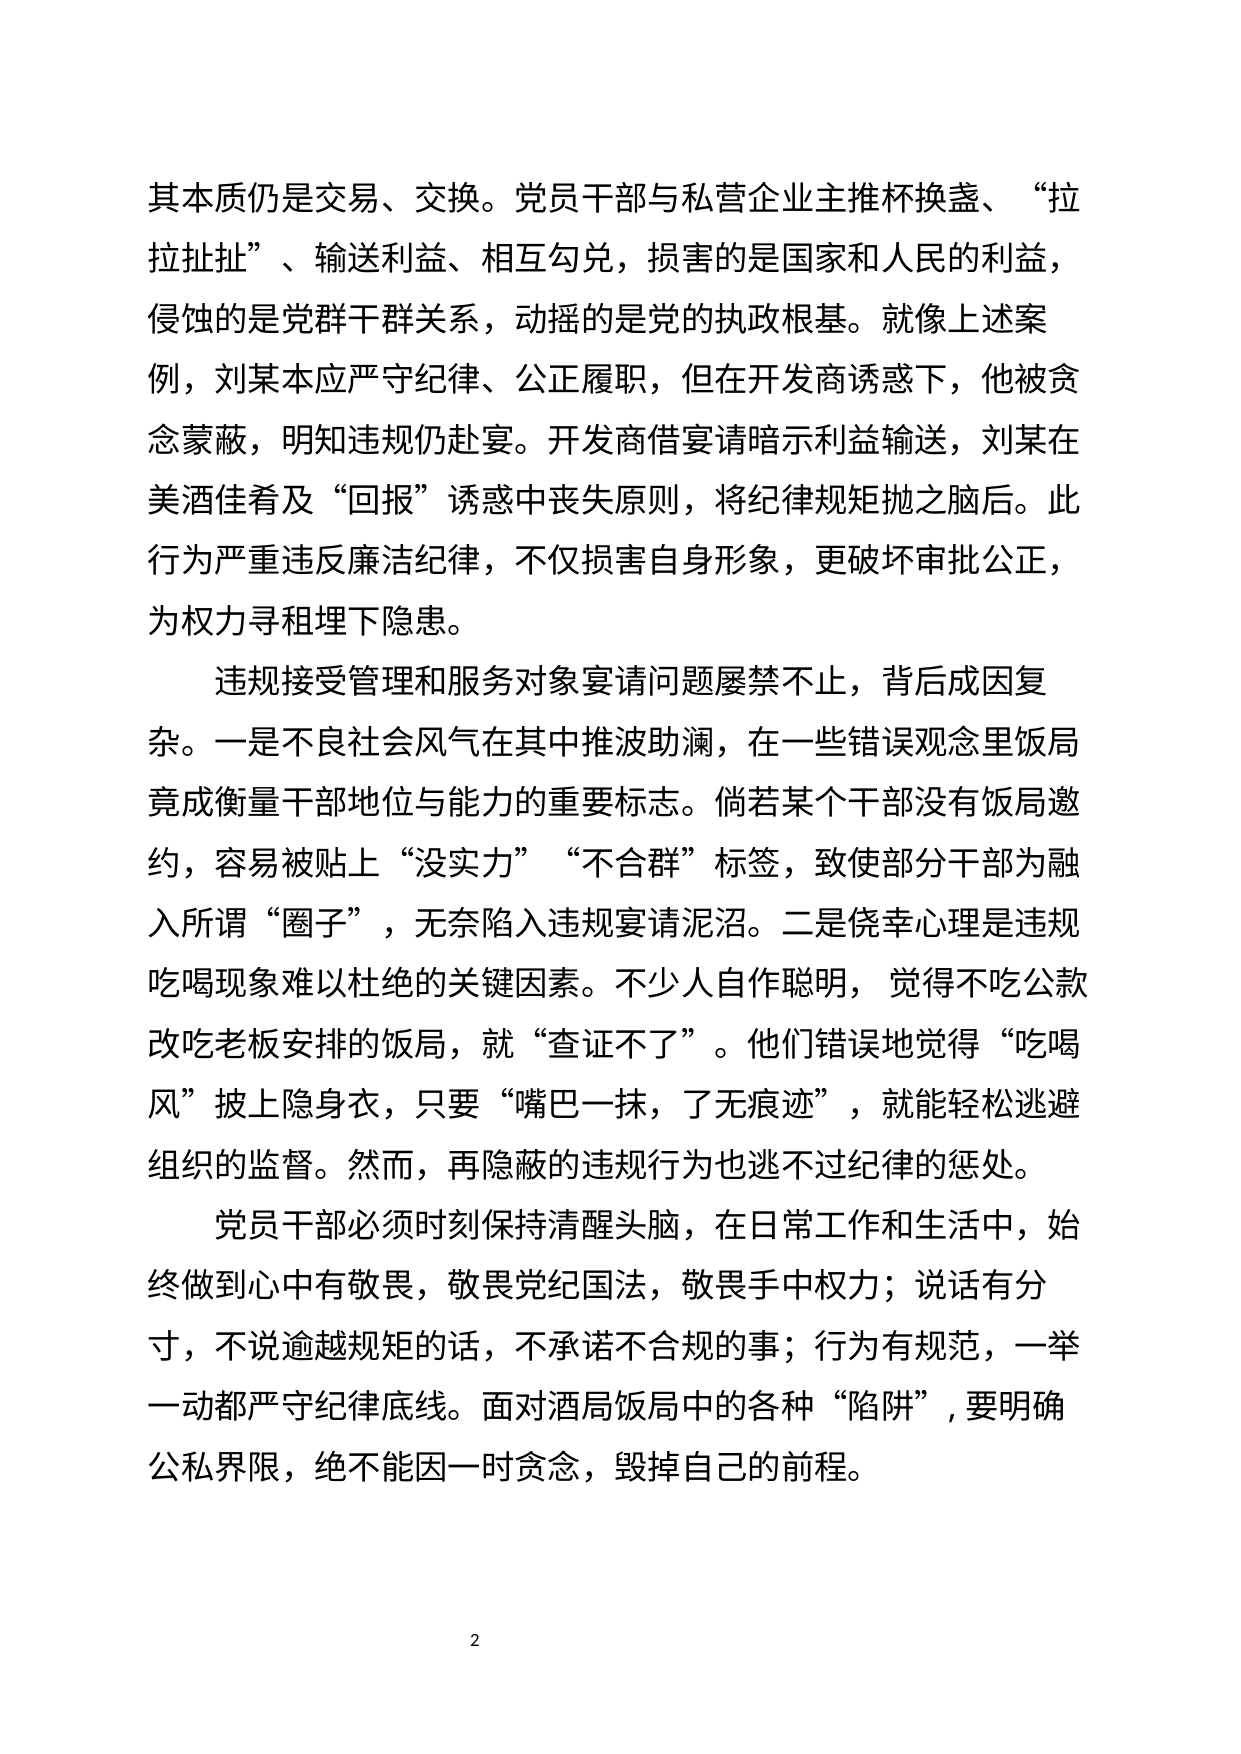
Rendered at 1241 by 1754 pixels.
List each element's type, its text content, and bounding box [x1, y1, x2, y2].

text 党员干部必须时刻保持清醒头脑，在日常工作和生活中，始终做到心中有敬畏，敬畏党纪国法，敬畏手中权力；说话有分寸，不说逾越规矩的话，不承诺不合规的事；行为有规范，一举一动都严守纪律底线。面对酒局饭局中的各种“陷阱”, 要明确公私界限，绝不能因一时贪念，毁掉自己的前程。 [148, 1189, 1093, 1491]
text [148, 162, 1093, 645]
text 违规接受管理和服务对象宴请问题屡禁不止，背后成因复杂。一是不良社会风气在其中推波助澜，在一些错误观念里饭局竟成衡量干部地位与能力的重要标志。倘若某个干部没有饭局邀约，容易被贴上“没实力”“不合群”标签，致使部分干部为融入所谓“圈子”，无奈陷入违规宴请泥沼。二是侥幸心理是违规吃喝现象难以杜绝的关键因素。不少人自作聪明， 觉得不吃公款改吃老板安排的饭局，就“查证不了”。他们错误地觉得“吃喝风”披上隐身衣，只要“嘴巴一抹，了无痕迹”，就能轻松逃避组织的监督。然而，再隐蔽的违规行为也逃不过纪律的惩处。 [148, 645, 1093, 1189]
